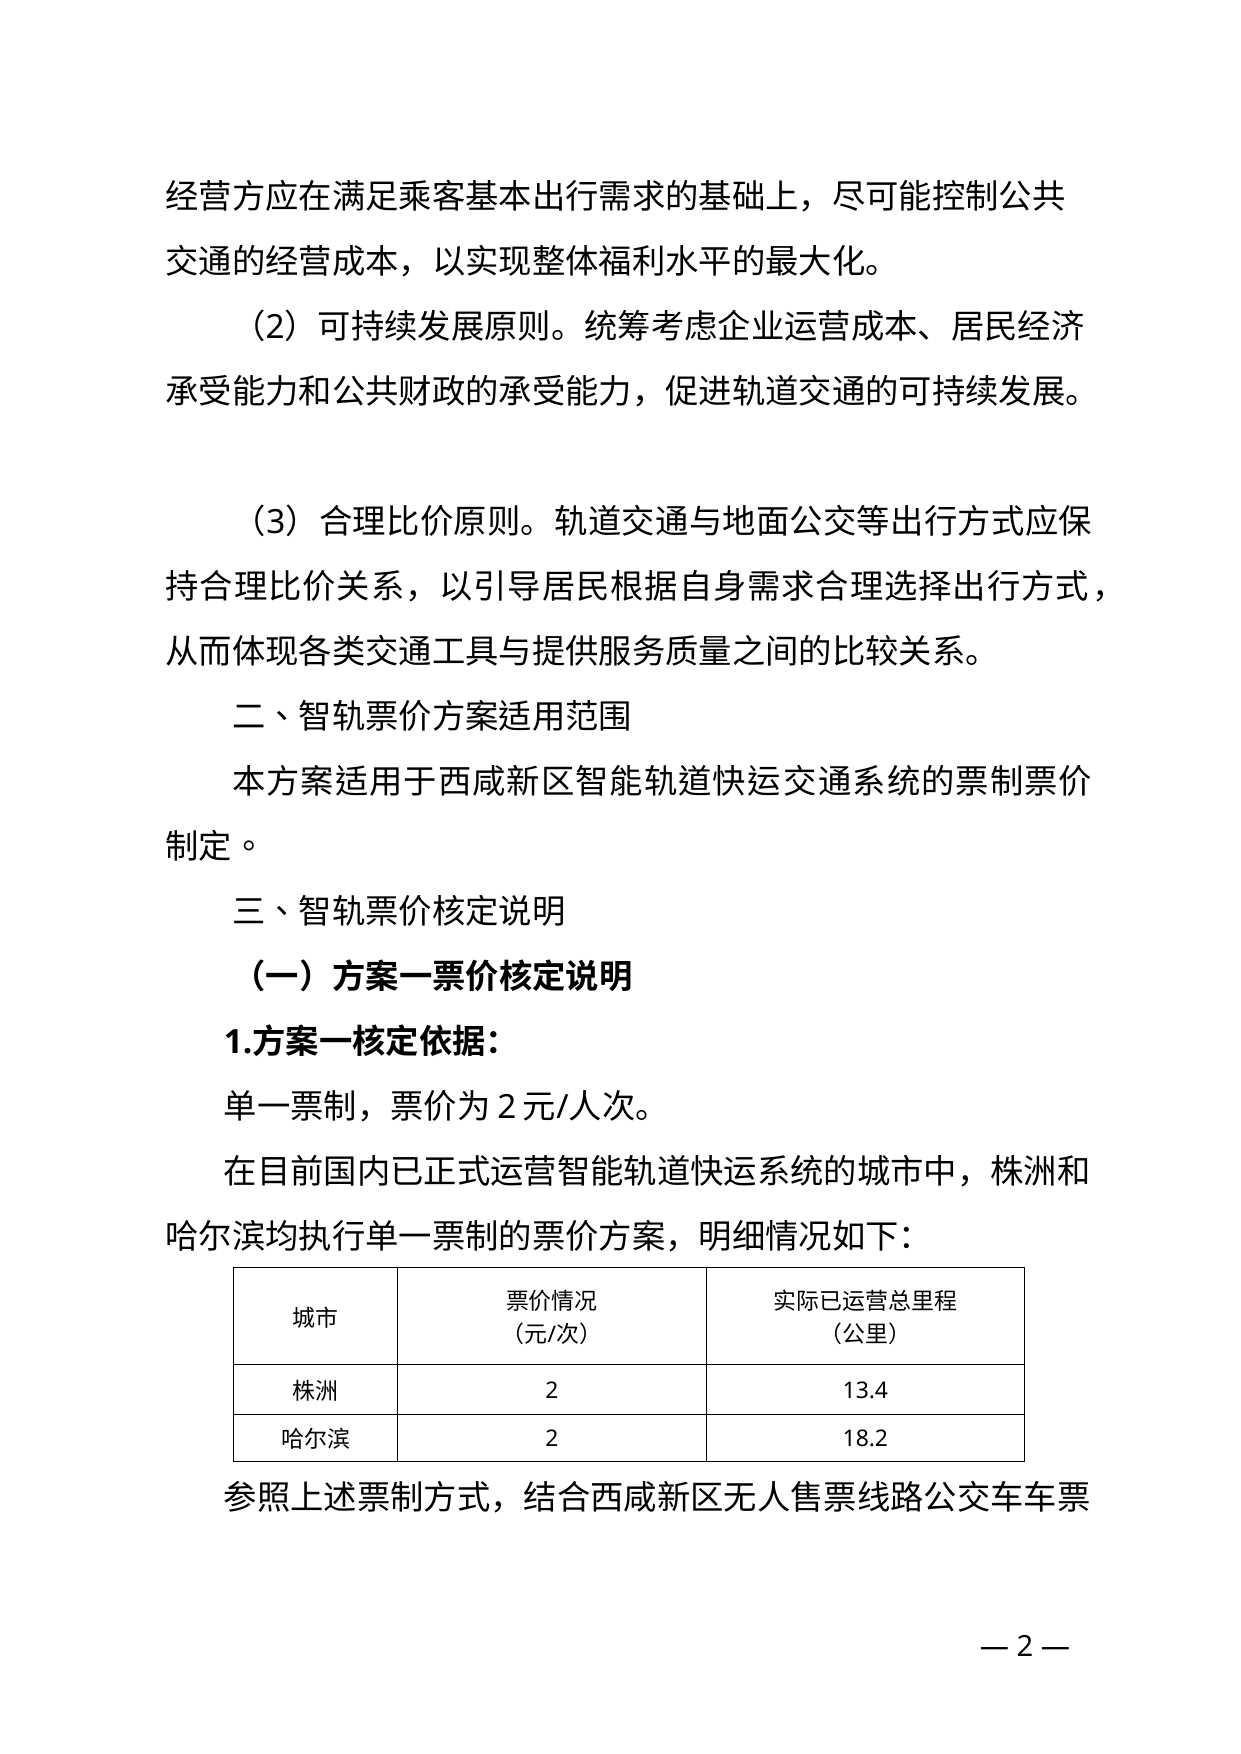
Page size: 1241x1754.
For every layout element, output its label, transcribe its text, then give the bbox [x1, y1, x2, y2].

table_header 票价情况 （元/次） [398, 1268, 706, 1364]
text 三、智轨票价核定说明 [165, 877, 1093, 942]
text （一）方案一票价核定说明 [165, 942, 1093, 1007]
text （3）合理比价原则。轨道交通与地面公交等出行方式应保持合理比价关系，以引导居民根据自身需求合理选择出行方式，从而体现各类交通工具与提供服务质量之间的比较关系。 [165, 487, 1093, 682]
text 在目前国内已正式运营智能轨道快运系统的城市中，株洲和哈尔滨均执行单一票制的票价方案，明细情况如下： [165, 1137, 1093, 1267]
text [165, 1462, 1093, 1527]
table_cell 哈尔滨 [234, 1415, 397, 1461]
text 1.方案一核定依据： [165, 1007, 1093, 1072]
text 单一票制，票价为2元/人次。 [165, 1072, 1093, 1137]
table_cell 13.4 [707, 1365, 1024, 1414]
table_header 实际已运营总里程 （公里） [707, 1268, 1024, 1364]
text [165, 162, 1093, 292]
text （2）可持续发展原则。统筹考虑企业运营成本、居民经济承受能力和公共财政的承受能力，促进轨道交通的可持续发展。 [165, 292, 1093, 487]
table_cell 株洲 [234, 1365, 397, 1414]
text 本方案适用于西咸新区智能轨道快运交通系统的票制票价制定。 [165, 747, 1093, 877]
text 二、智轨票价方案适用范围 [165, 682, 1093, 747]
table_header 城市 [234, 1268, 397, 1364]
table_cell 18.2 [707, 1415, 1024, 1461]
table_cell 2 [398, 1365, 706, 1414]
table_cell 2 [398, 1415, 706, 1461]
